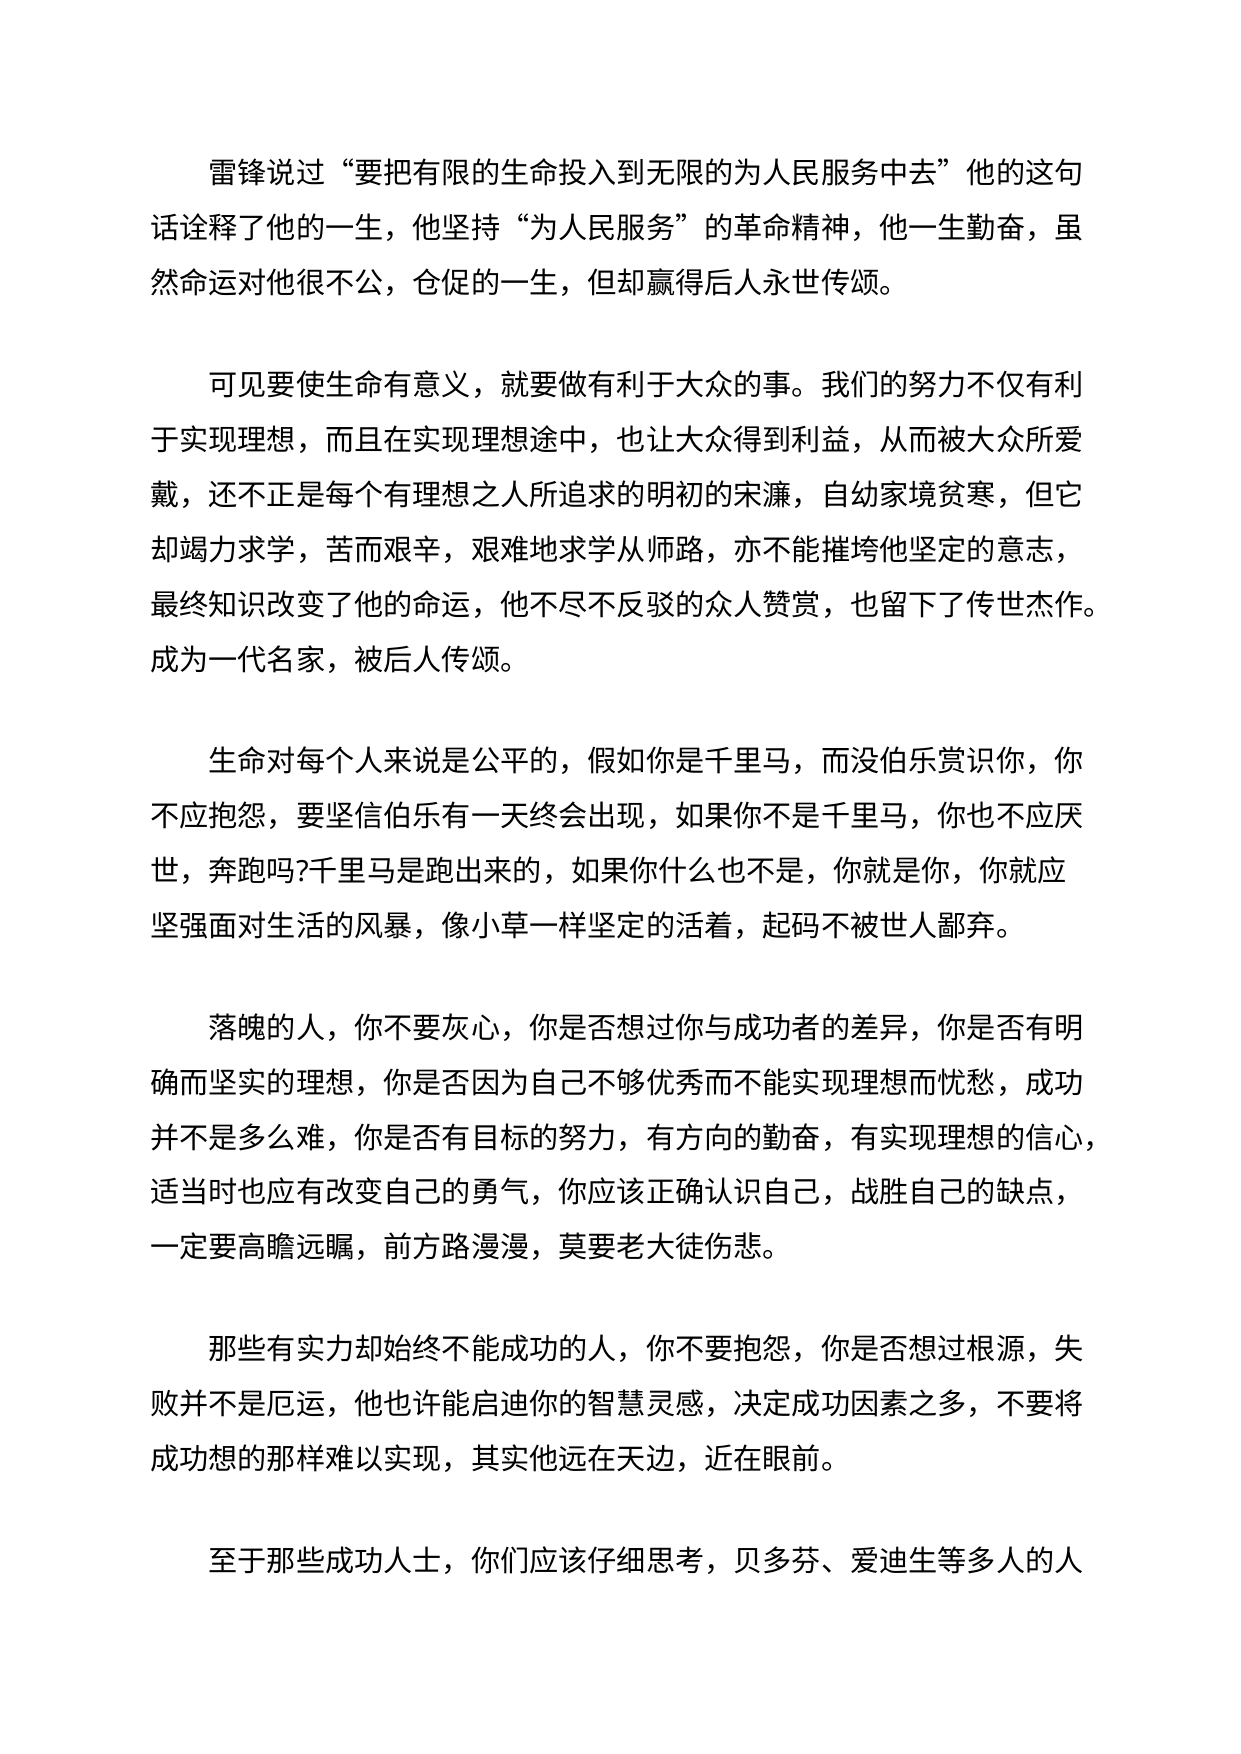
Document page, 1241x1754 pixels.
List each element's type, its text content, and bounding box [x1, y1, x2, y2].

text 那些有实力却始终不能成功的人，你不要抱怨，你是否想过根源，失败并不是厄运，他也许能启迪你的智慧灵感，决定成功因素之多，不要将成功想的那样难以实现，其实他远在天边，近在眼前。 [150, 1326, 1090, 1478]
text 落魄的人，你不要灰心，你是否想过你与成功者的差异，你是否有明确而坚实的理想，你是否因为自己不够优秀而不能实现理想而忧愁，成功并不是多么难，你是否有目标的努力，有方向的勤奋，有实现理想的信心，适当时也应有改变自己的勇气，你应该正确认识自己，战胜自己的缺点，一定要高瞻远瞩，前方路漫漫，莫要老大徒伤悲。 [150, 1004, 1090, 1266]
text 雷锋说过“要把有限的生命投入到无限的为人民服务中去”他的这句话诠释了他的一生，他坚持“为人民服务”的革命精神，他一生勤奋，虽然命运对他很不公，仓促的一生，但却赢得后人永世传颂。 [150, 150, 1090, 302]
text 生命对每个人来说是公平的，假如你是千里马，而没伯乐赏识你，你不应抱怨，要坚信伯乐有一天终会出现，如果你不是千里马，你也不应厌世，奔跑吗?千里马是跑出来的，如果你什么也不是，你就是你，你就应坚强面对生活的风暴，像小草一样坚定的活着，起码不被世人鄙弃。 [150, 738, 1090, 945]
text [150, 1537, 1090, 1579]
text 可见要使生命有意义，就要做有利于大众的事。我们的努力不仅有利于实现理想，而且在实现理想途中，也让大众得到利益，从而被大众所爱戴，还不正是每个有理想之人所追求的明初的宋濂，自幼家境贫寒，但它却竭力求学，苦而艰辛，艰难地求学从师路，亦不能摧垮他坚定的意志，最终知识改变了他的命运，他不尽不反驳的众人赞赏，也留下了传世杰作。成为一代名家，被后人传颂。 [150, 362, 1090, 678]
